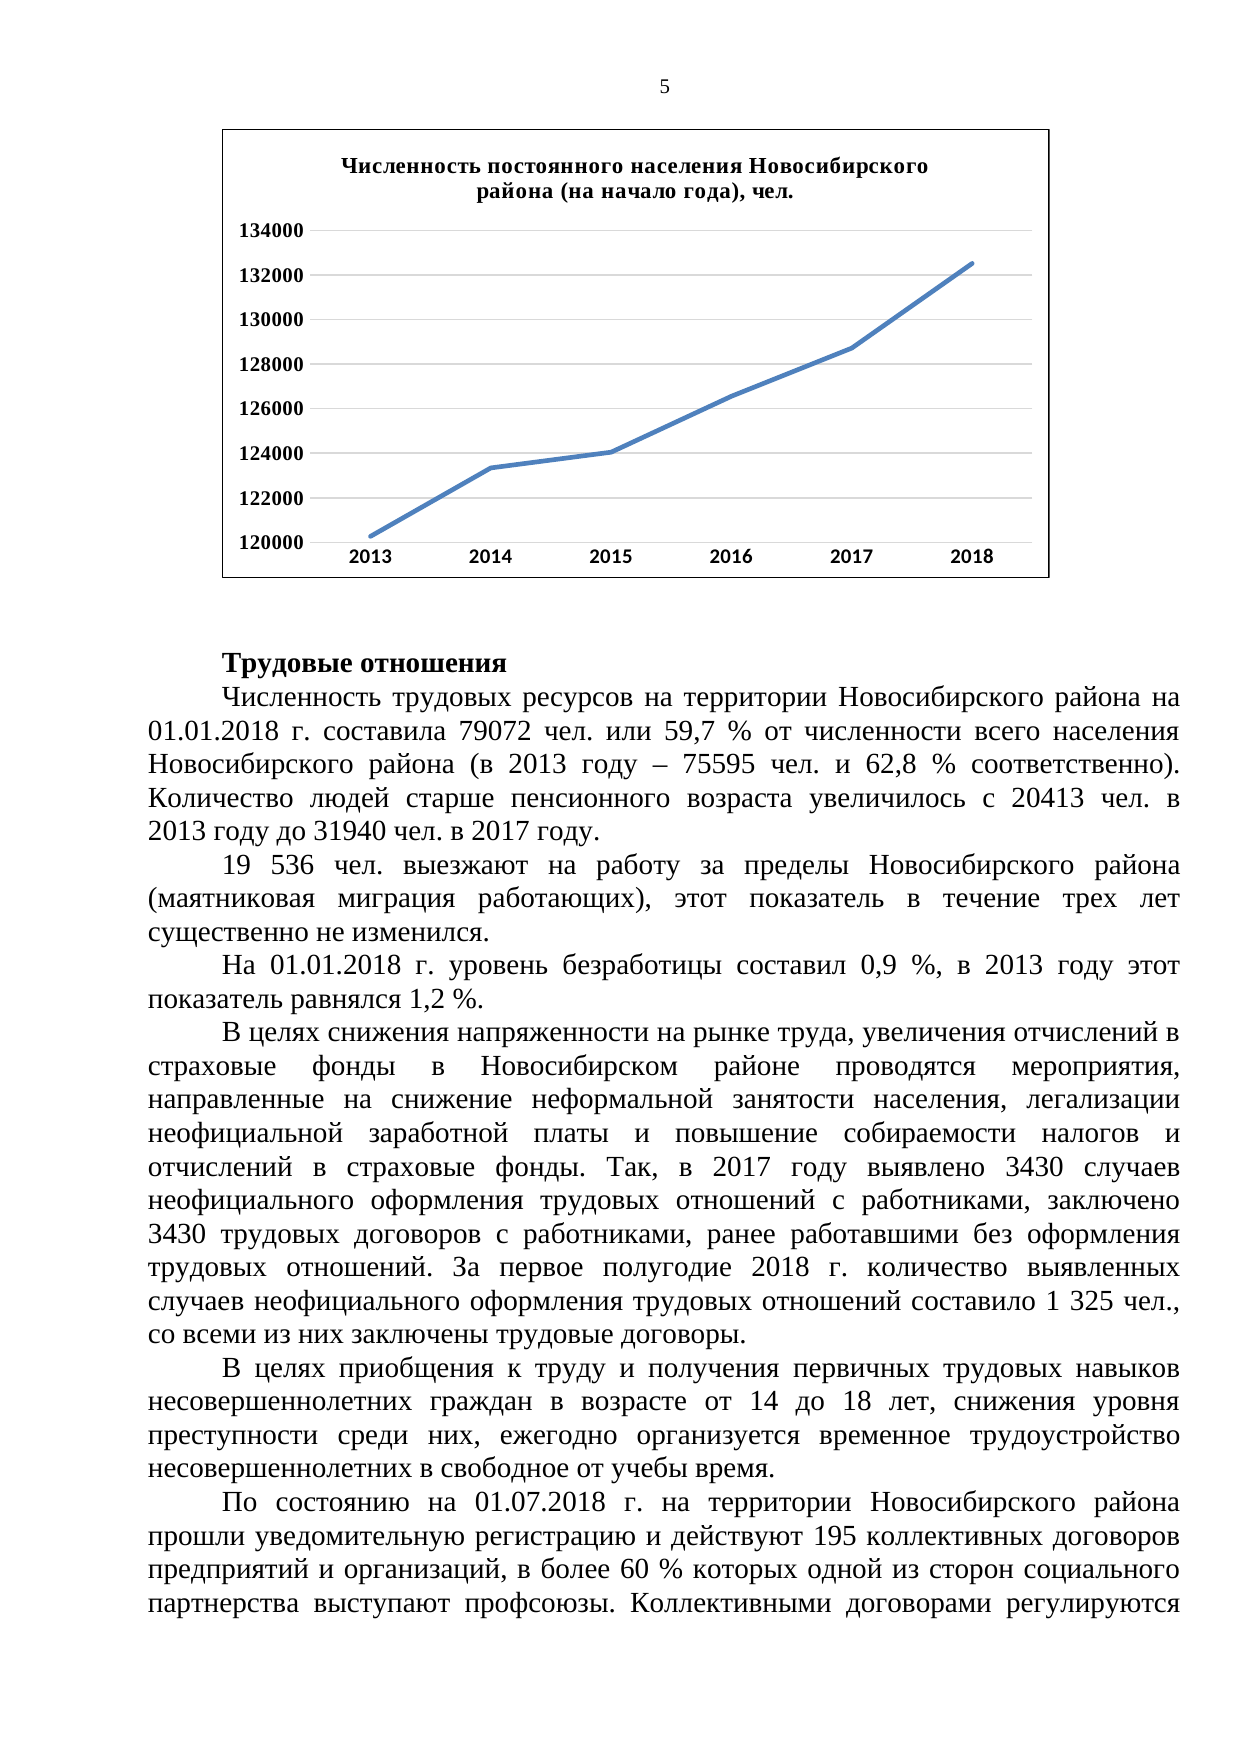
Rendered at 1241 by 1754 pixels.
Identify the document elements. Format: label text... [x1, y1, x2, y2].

text В целях приобщения к труду и получения первичных трудовых навыков несовершеннолетних граждан в возрасте от 14 до 18 лет, снижения уровня преступности среди них, ежегодно организуется временное трудоустройство несовершеннолетних в свободное от учебы время. [148, 1350, 1181, 1484]
text На 01.01.2018 г. уровень безработицы составил 0,9 %, в 2013 году этот показатель равнялся 1,2 %. [148, 947, 1181, 1014]
text 19 536 чел. выезжают на работу за пределы Новосибирского района (маятниковая миграция работающих), этот показатель в течение трех лет существенно не изменился. [148, 847, 1181, 947]
text В целях снижения напряженности на рынке труда, увеличения отчислений в страховые фонды в Новосибирском районе проводятся мероприятия, направленные на снижение неформальной занятости населения, легализации неофициальной заработной платы и повышение собираемости налогов и отчислений в страховые фонды. Так, в 2017 году выявлено 3430 случаев неофициального оформления трудовых отношений с работниками, заключено 3430 трудовых договоров с работниками, ранее работавшими без оформления трудовых отношений. За первое полугодие 2018 г. количество выявленных случаев неофициального оформления трудовых отношений составило 1 325 чел., со всеми из них заключены трудовые договоры. [148, 1014, 1181, 1350]
text Численность трудовых ресурсов на территории Новосибирского района на 01.01.2018 г. составила 79072 чел. или 59,7 % от численности всего населения Новосибирского района (в 2013 году – 75595 чел. и 62,8 % соответственно). Количество людей старше пенсионного возраста увеличилось с 20413 чел. в 2013 году до 31940 чел. в 2017 году. [148, 679, 1181, 847]
subtitle Трудовые отношения [208, 646, 1181, 679]
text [148, 1484, 1181, 1618]
